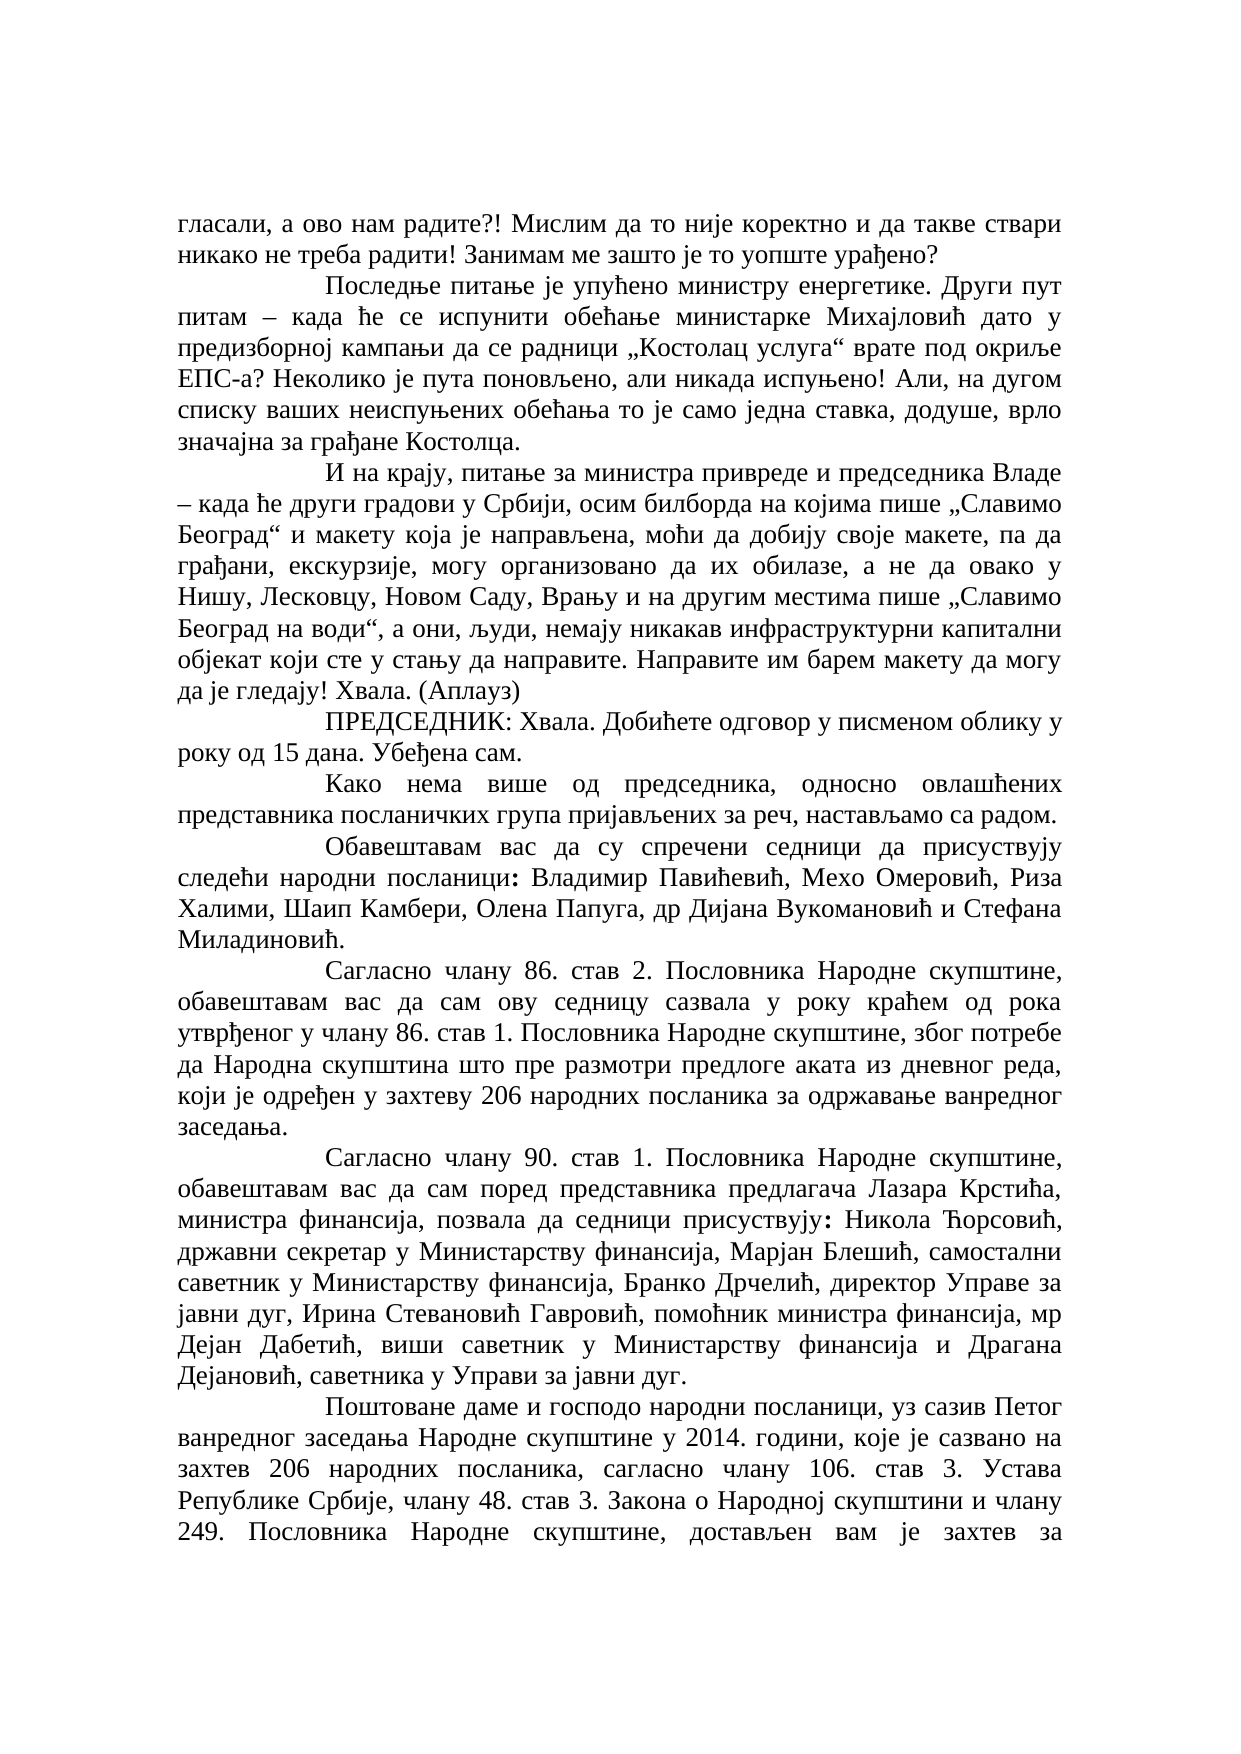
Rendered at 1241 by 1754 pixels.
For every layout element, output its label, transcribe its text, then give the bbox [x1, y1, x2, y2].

text Како нема више од председника, односно овлашћених представника посланичких група пријављених за реч, настављамо са радом. [177, 767, 1063, 830]
text Сагласно члану 90. став 1. Пословника Народне скупштине, обавештавам вас да сам поред представника предлагача Лазара Крстића, министра финансија, позвала да седници присуствују: Никола Ћорсовић, државни секретар у Министарству финансија, Марјан Блешић, самостални саветник у Министарству финансија, Бранко Дрчелић, директор Управе за јавни дуг, Ирина Стевановић Гавровић, помоћник министра финансија, мр Дејан Дабетић, виши саветник у Министарству финансија и Драгана Дејановић, саветника у Управи за јавни дуг. [177, 1141, 1063, 1390]
text Сагласно члану 86. став 2. Пословника Народне скупштине, обавештавам вас да сам ову седницу сазвала у року краћем од рока утврђеног у члану 86. став 1. Пословника Народне скупштине, због потребе да Народна скупштина што пре размотри предлоге аката из дневног реда, који је одређен у захтеву 206 народних посланика за одржавање ванредног заседања. [177, 954, 1063, 1141]
text И на крају, питање за министра привреде и председника Владе – када ће други градови у Србији, осим билборда на којима пише „Славимо Београд“ и макету која је направљена, моћи да добију своје макете, па да грађани, екскурзије, могу организовано да их обилазе, а не да овако у Нишу, Лесковцу, Новом Саду, Врању и на другим местима пише „Славимо Београд на води“, а они, људи, немају никакав инфраструктурни капитални објекат који сте у стању да направите. Направите им барем макету да могу да је гледају! Хвала. (Аплауз) [177, 456, 1063, 705]
text Последње питање је упућено министру енергетике. Други пут питам – када ће се испунити обећање министарке Михајловић дато у предизборној кампањи да се радници „Костолац услуга“ врате под окриље ЕПС-а? Неколико је пута поновљено, али никада испуњено! Али, на дугом списку ваших неиспуњених обећања то је само једна ставка, додуше, врло значајна за грађане Костолца. [177, 269, 1063, 456]
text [177, 207, 1063, 269]
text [177, 1390, 1063, 1546]
text ПРЕДСЕДНИК: Хвала. Добићете одговор у писменом облику у року од 15 дана. Убеђена сам. [177, 705, 1063, 767]
text Обавештавам вас да су спречени седници да присуствују следећи народни посланици: Владимир Павићевић, Мехо Омеровић, Риза Халими, Шаип Камбери, Олена Папуга, др Дијана Вукомановић и Стефана Миладиновић. [177, 830, 1063, 954]
